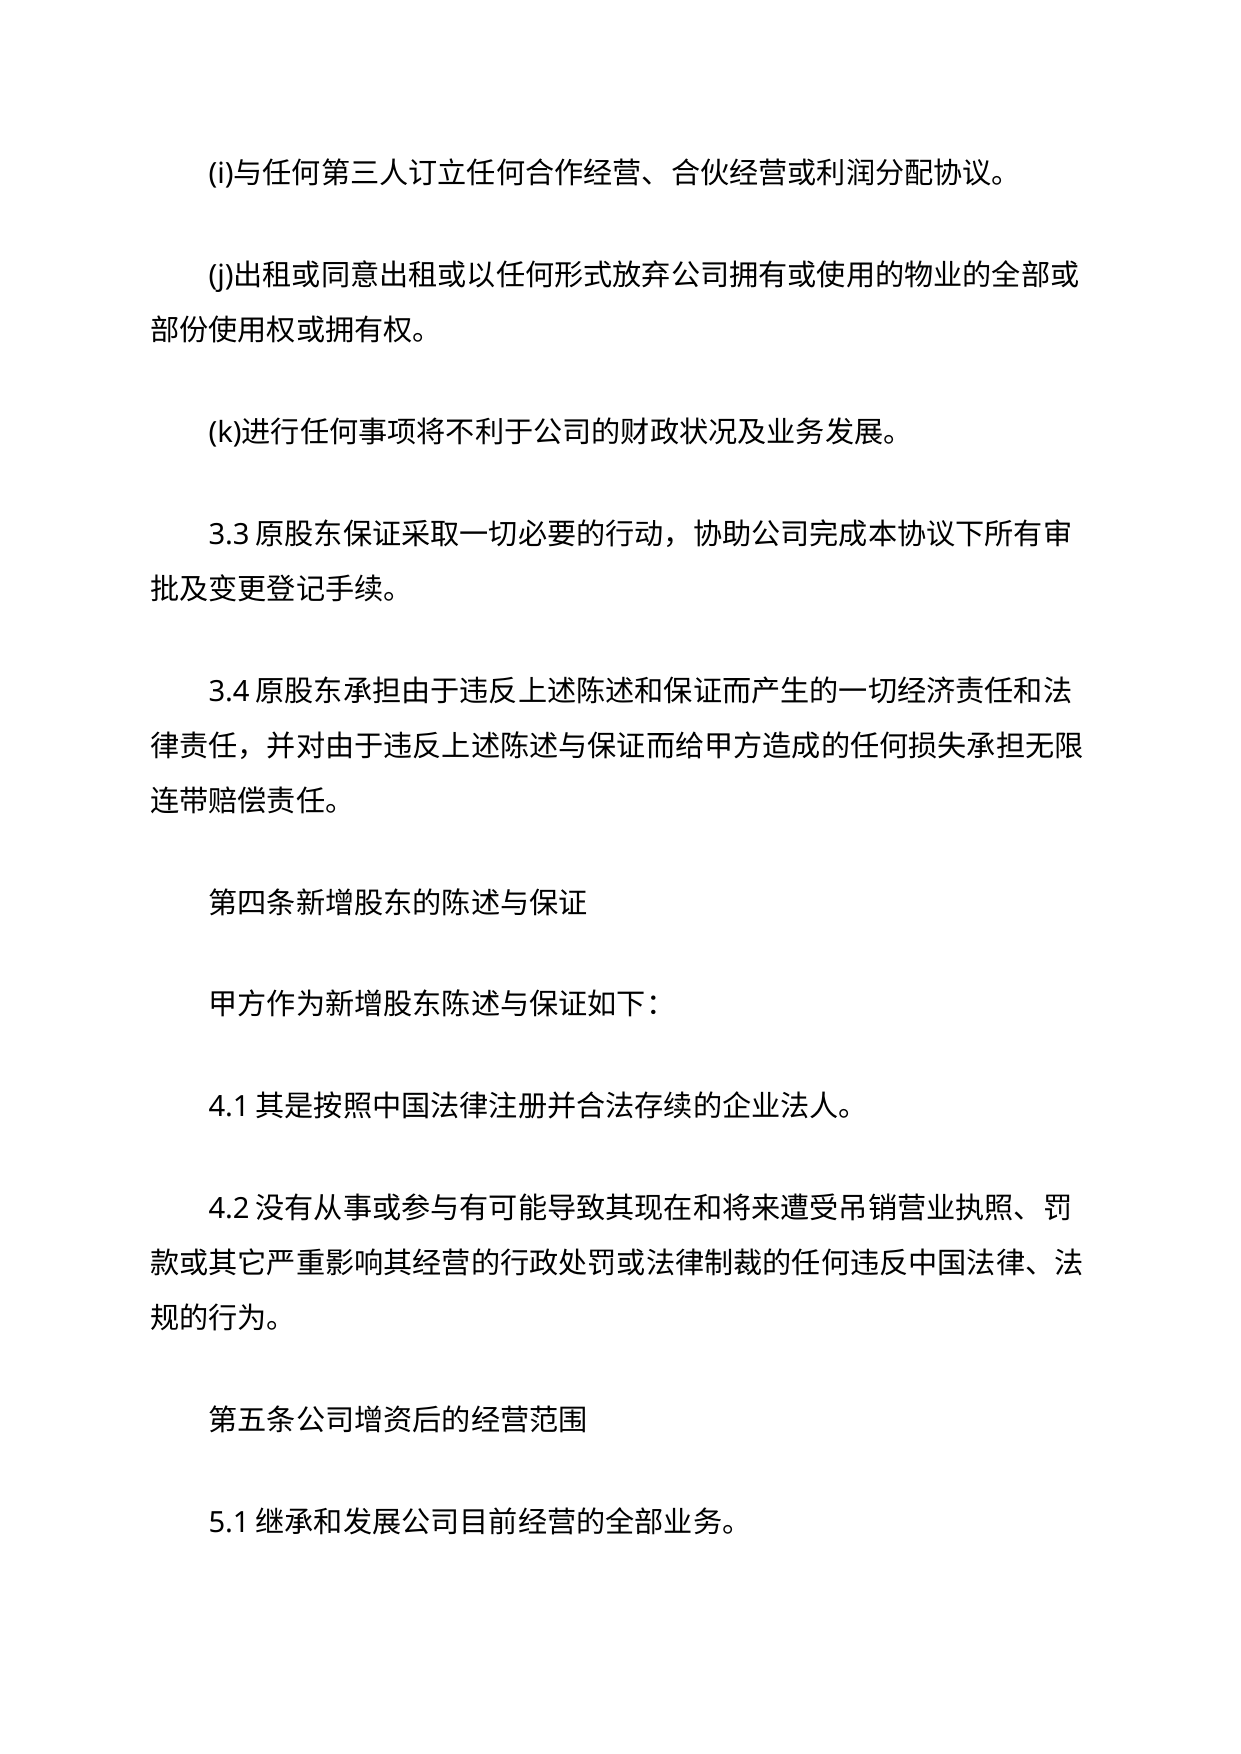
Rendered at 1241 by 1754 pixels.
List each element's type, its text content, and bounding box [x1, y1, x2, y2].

text 3.4原股东承担由于违反上述陈述和保证而产生的一切经济责任和法律责任，并对由于违反上述陈述与保证而给甲方造成的任何损失承担无限连带赔偿责任。 [150, 667, 1090, 820]
text (k)进行任何事项将不利于公司的财政状况及业务发展。 [150, 409, 1090, 451]
text 4.2没有从事或参与有可能导致其现在和将来遭受吊销营业执照、罚款或其它严重影响其经营的行政处罚或法律制裁的任何违反中国法律、法规的行为。 [150, 1185, 1090, 1337]
text 第五条公司增资后的经营范围 [150, 1396, 1090, 1439]
text 甲方作为新增股东陈述与保证如下： [150, 981, 1090, 1023]
text 5.1继承和发展公司目前经营的全部业务。 [150, 1498, 1090, 1541]
text (i)与任何第三人订立任何合作经营、合伙经营或利润分配协议。 [150, 150, 1090, 192]
text 4.1其是按照中国法律注册并合法存续的企业法人。 [150, 1083, 1090, 1125]
text 第四条新增股东的陈述与保证 [150, 879, 1090, 921]
text (j)出租或同意出租或以任何形式放弃公司拥有或使用的物业的全部或部份使用权或拥有权。 [150, 252, 1090, 349]
text 3.3原股东保证采取一切必要的行动，协助公司完成本协议下所有审批及变更登记手续。 [150, 511, 1090, 608]
